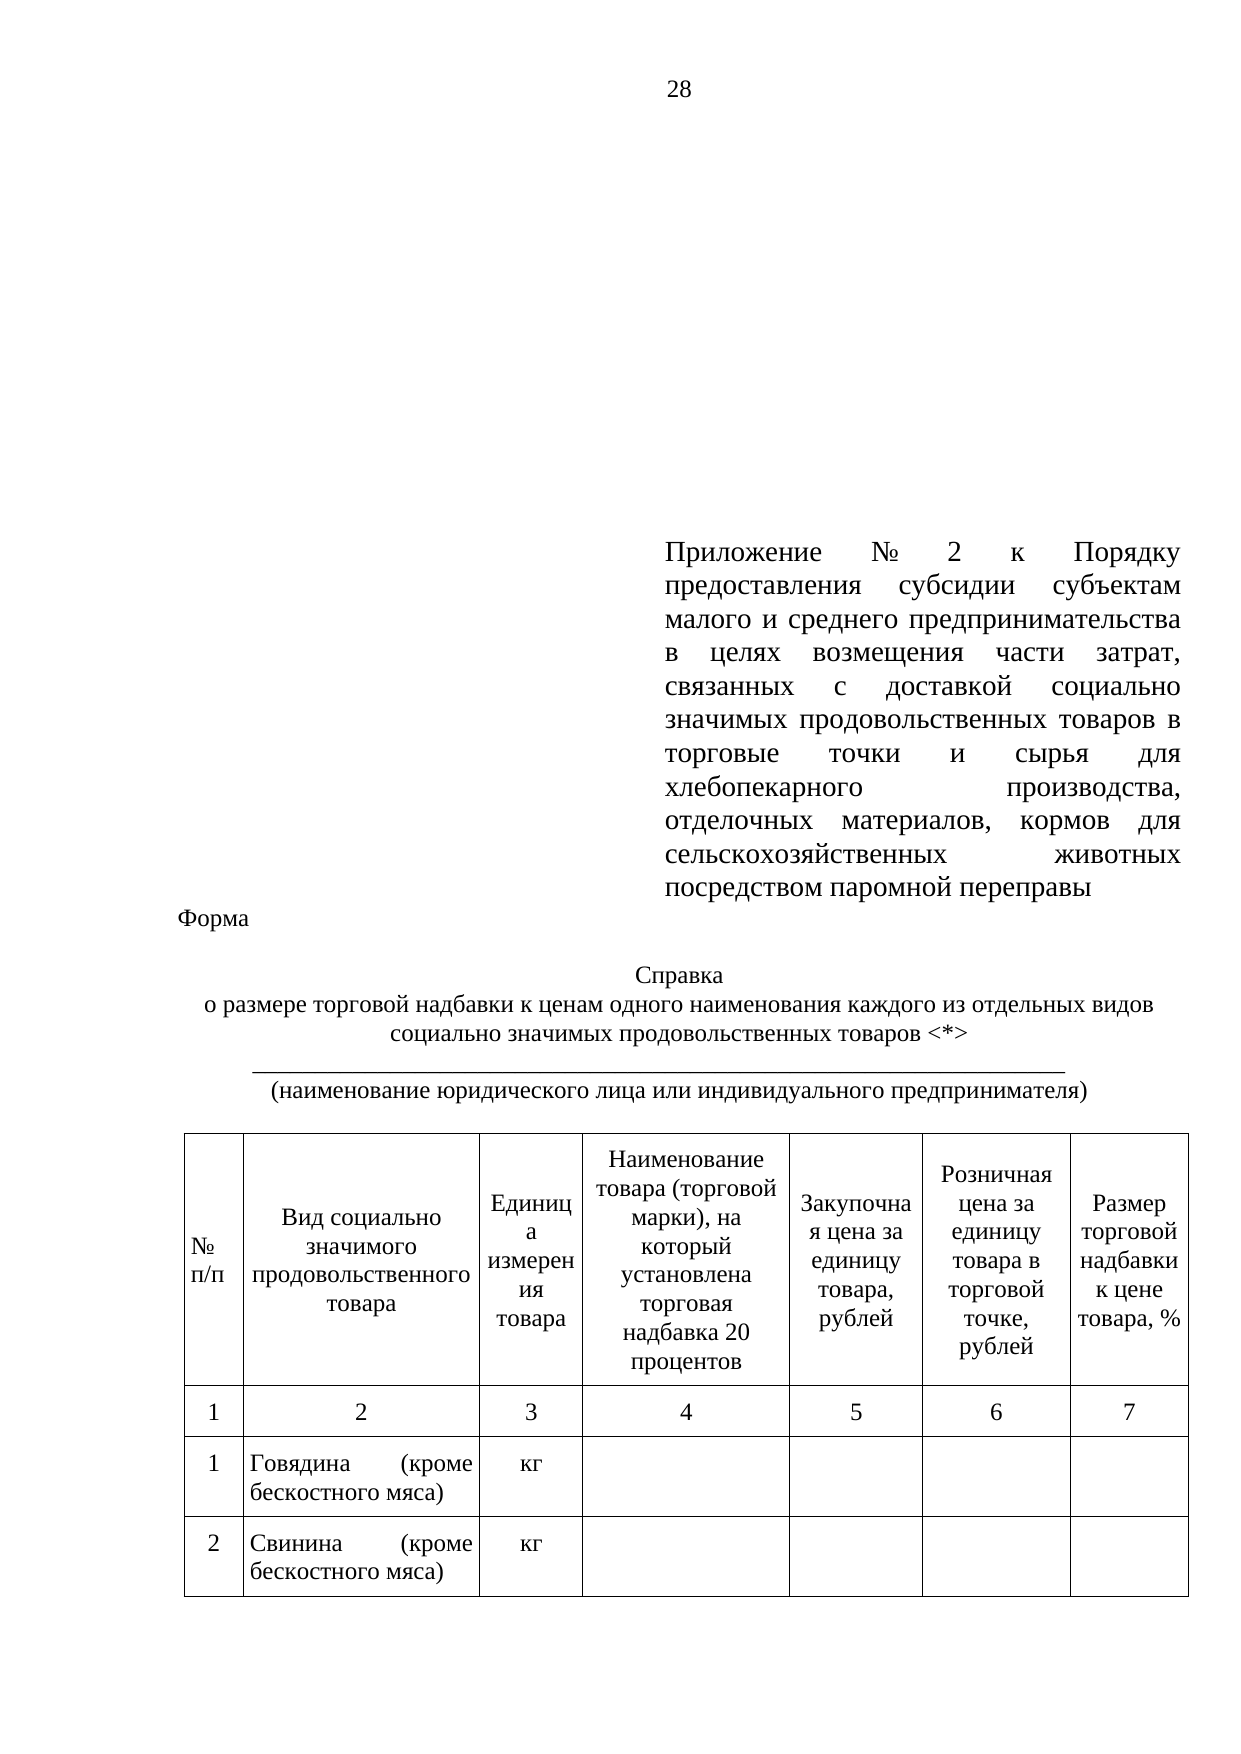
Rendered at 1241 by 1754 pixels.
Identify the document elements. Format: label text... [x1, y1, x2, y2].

table_cell [790, 1517, 922, 1596]
table_cell 1 [185, 1386, 243, 1436]
table_cell 3 [480, 1386, 582, 1436]
table_cell [1071, 1517, 1188, 1596]
table_cell [583, 1517, 789, 1596]
table_cell кг [480, 1517, 582, 1596]
table_header Размер торговой надбавки к цене товара, % [1071, 1134, 1188, 1385]
text Справка [177, 960, 1181, 989]
table_cell Говядина (кроме бескостного мяса) [244, 1437, 479, 1516]
text _________________________________________________________________ [177, 1047, 1181, 1075]
table_cell [1071, 1437, 1188, 1516]
table_header Вид социально значимого продовольственного товара [244, 1134, 479, 1385]
table_cell 5 [790, 1386, 922, 1436]
text о размере торговой надбавки к ценам одного наименования каждого из отдельных видов социально значимых продовольственных товаров <*> [177, 989, 1181, 1047]
table_cell 2 [244, 1386, 479, 1436]
table_cell [583, 1437, 789, 1516]
table_cell 2 [185, 1517, 243, 1596]
table_cell 4 [583, 1386, 789, 1436]
table_cell [923, 1517, 1070, 1596]
table_header Закупочная цена за единицу товара, рублей [790, 1134, 922, 1385]
table_header № п/п [185, 1134, 243, 1385]
text (наименование юридического лица или индивидуального предпринимателя) [177, 1075, 1181, 1104]
table_cell 7 [1071, 1386, 1188, 1436]
text Форма [177, 903, 1181, 932]
table_cell 6 [923, 1386, 1070, 1436]
text Приложение № 2 к Порядку предоставления субсидии субъектам малого и среднего предпринимательства в целях возмещения части затрат, связанных с доставкой социально значимых продовольственных товаров в торговые точки и сырья для хлебопекарного производства, отделочных материалов, кормов для сельскохозяйственных животных посредством паромной переправы [664, 534, 1181, 903]
table_cell Свинина (кроме бескостного мяса) [244, 1517, 479, 1596]
table_header Наименование товара (торговой марки), на который установлена торговая надбавка 20 процентов [583, 1134, 789, 1385]
table_header Розничная цена за единицу товара в торговой точке, рублей [923, 1134, 1070, 1385]
table_cell [923, 1437, 1070, 1516]
table_cell [790, 1437, 922, 1516]
table_cell кг [480, 1437, 582, 1516]
table_header Единица измерения товара [480, 1134, 582, 1385]
table_cell 1 [185, 1437, 243, 1516]
